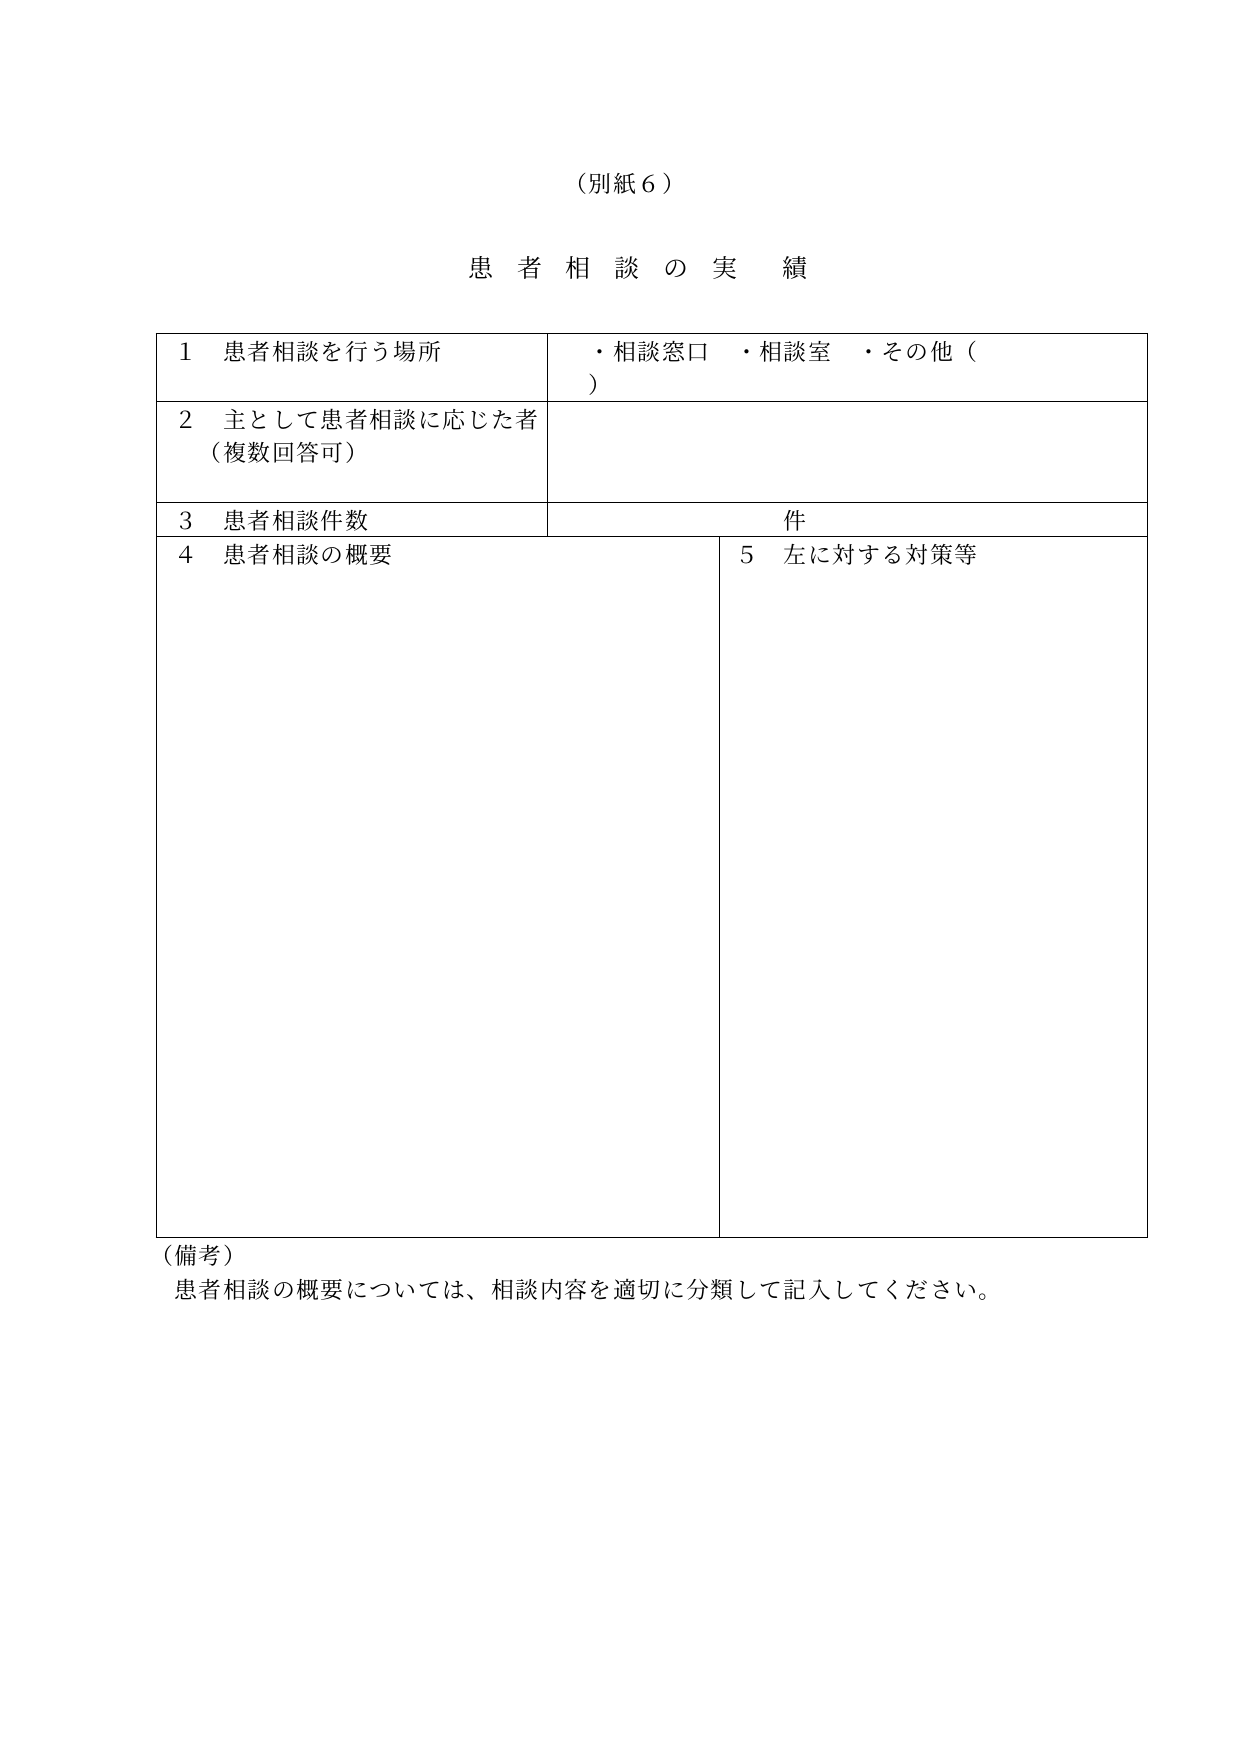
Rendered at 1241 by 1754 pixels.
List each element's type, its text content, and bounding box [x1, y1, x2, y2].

table_cell ３ 患者相談件数 [157, 503, 547, 536]
table_header １ 患者相談を行う場所 [157, 334, 547, 401]
table_header ・相談窓口 ・相談室 ・その他（ ） [548, 334, 1147, 401]
table_cell ２ 主として患者相談に応じた者 （複数回答可） [157, 402, 547, 502]
text （備考） [150, 1238, 1149, 1271]
table_cell ５ 左に対する対策等 [720, 537, 1147, 1237]
text 患者相談の実績 [150, 233, 1149, 299]
text （別紙６） [150, 166, 1149, 199]
text 患者相談の概要については、相談内容を適切に分類して記入してください。 [150, 1271, 1149, 1305]
table_cell ４ 患者相談の概要 [157, 537, 719, 1237]
table_cell 件 [548, 503, 1147, 536]
table_cell [548, 402, 1147, 502]
